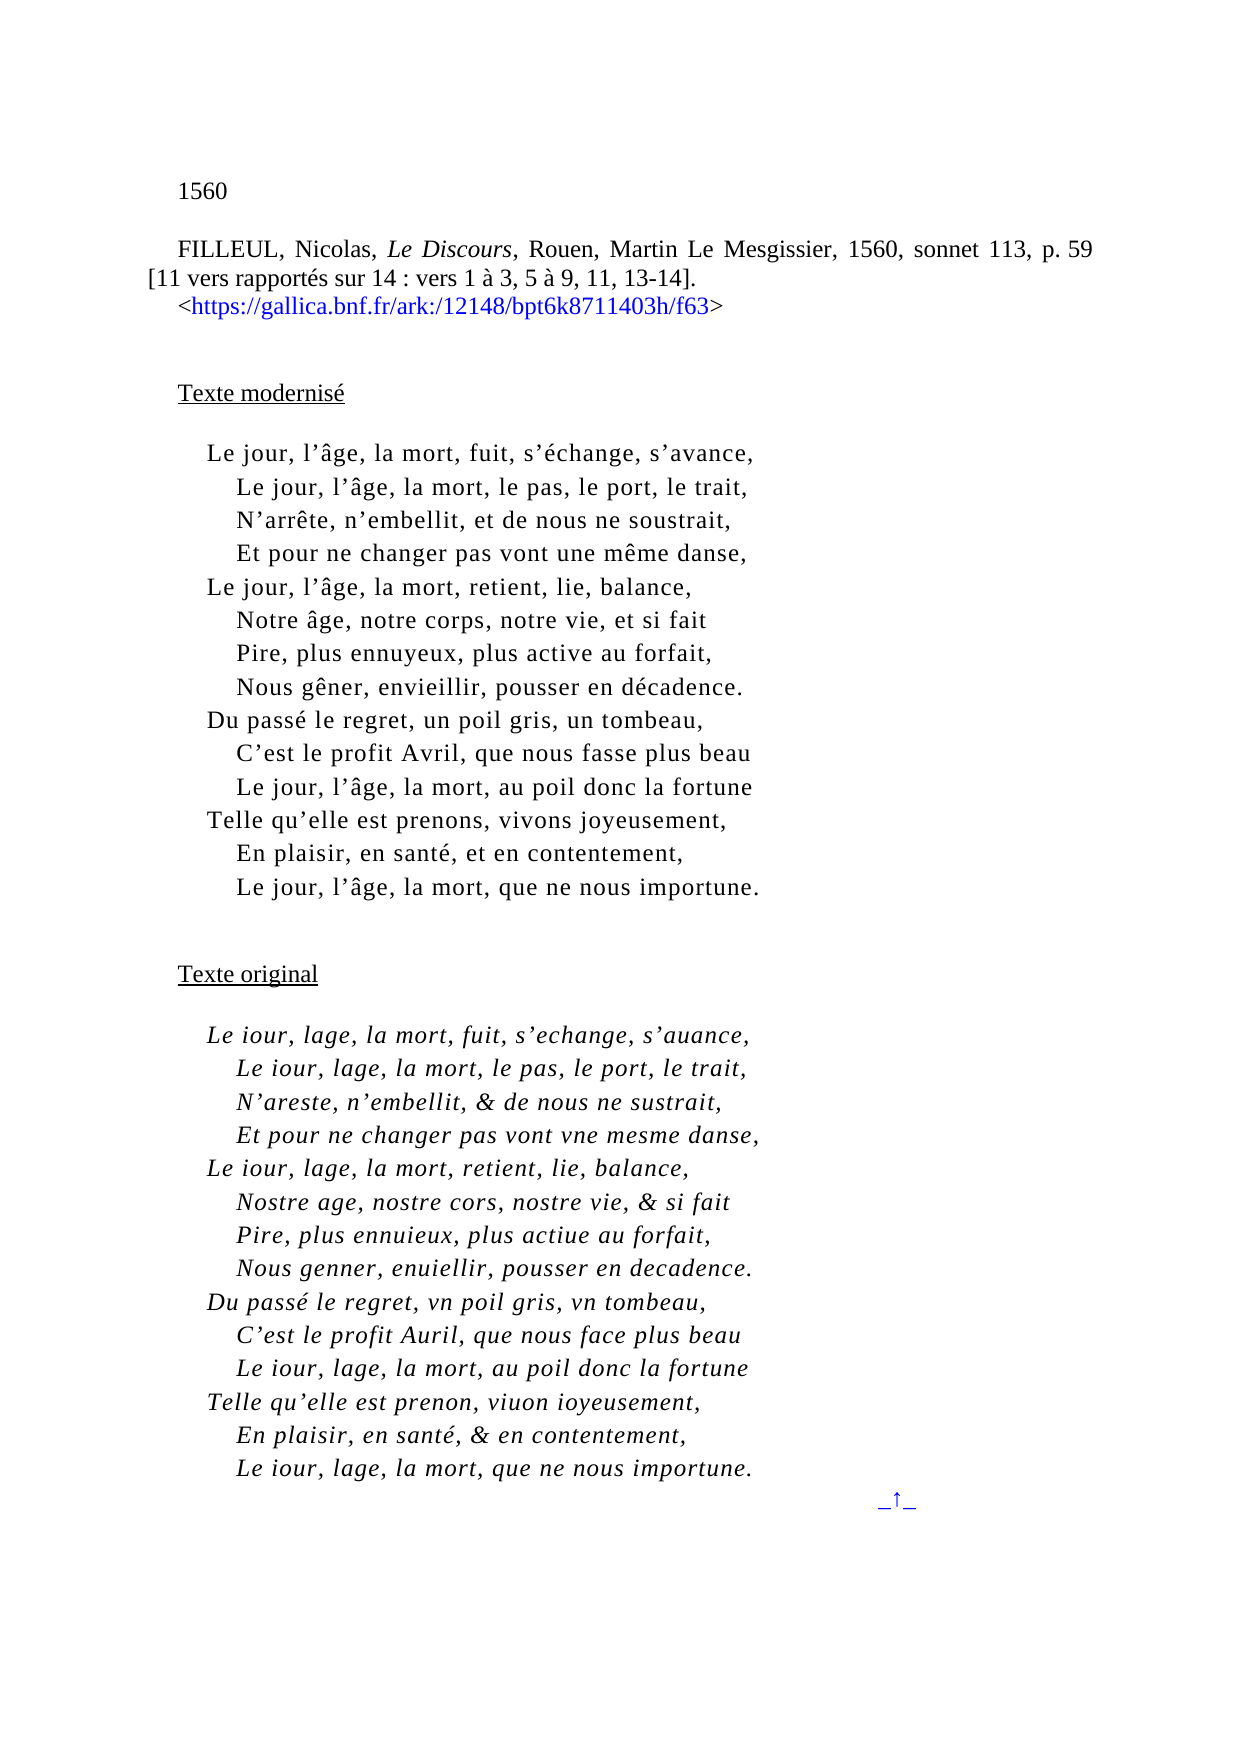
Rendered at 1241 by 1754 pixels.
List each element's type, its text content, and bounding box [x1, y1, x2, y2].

text Le jour, l’âge, la mort, au poil donc la fortune [236, 768, 1093, 802]
text Texte modernisé [148, 378, 1093, 406]
text Nous genner, enuiellir, pousser en decadence. [236, 1250, 1093, 1283]
text Texte original [148, 959, 1093, 988]
text Le iour, lage, la mort, au poil donc la fortune [236, 1350, 1093, 1383]
text En plaisir, en santé, & en contentement, [236, 1417, 1093, 1450]
text Le iour, lage, la mort, fuit, s’echange, s’auance, [207, 1017, 1093, 1050]
text <https://gallica.bnf.fr/ark:/12148/bpt6k8711403h/f63> [148, 291, 1093, 320]
text Le iour, lage, la mort, le pas, le port, le trait, [236, 1050, 1093, 1083]
text Telle qu’elle est prenon, viuon ioyeusement, [207, 1383, 1093, 1417]
text Nostre age, nostre cors, nostre vie, & si fait [236, 1183, 1093, 1217]
text Notre âge, notre corps, notre vie, et si fait [236, 602, 1093, 635]
text Le jour, l’âge, la mort, que ne nous importune. [236, 868, 1093, 902]
text Telle qu’elle est prenons, vivons joyeusement, [207, 802, 1093, 835]
text En plaisir, en santé, et en contentement, [236, 835, 1093, 868]
text C’est le profit Avril, que nous fasse plus beau [236, 735, 1093, 768]
text Pire, plus ennuyeux, plus active au forfait, [236, 635, 1093, 668]
text C’est le profit Auril, que nous face plus beau [236, 1317, 1093, 1350]
text Le iour, lage, la mort, que ne nous importune. [236, 1450, 1093, 1483]
text Nous gêner, envieillir, pousser en décadence. [236, 668, 1093, 702]
text Pire, plus ennuieux, plus actiue au forfait, [236, 1217, 1093, 1250]
text Du passé le regret, un poil gris, un tombeau, [207, 702, 1093, 735]
text Le jour, l’âge, la mort, retient, lie, balance, [207, 568, 1093, 602]
text 1560 [148, 176, 1093, 205]
text N’arrête, n’embellit, et de nous ne soustrait, [236, 502, 1093, 535]
text Le jour, l’âge, la mort, fuit, s’échange, s’avance, [207, 435, 1093, 468]
text Le iour, lage, la mort, retient, lie, balance, [207, 1150, 1093, 1183]
text N’areste, n’embellit, & de nous ne sustrait, [236, 1083, 1093, 1117]
text Du passé le regret, vn poil gris, vn tombeau, [207, 1283, 1093, 1317]
text Et pour ne changer pas vont une même danse, [236, 535, 1093, 568]
text Le jour, l’âge, la mort, le pas, le port, le trait, [236, 468, 1093, 502]
text FILLEUL, Nicolas, Le Discours, Rouen, Martin Le Mesgissier, 1560, sonnet 113, p. 59 [11 vers rapportés sur 14 : vers 1 à 3, 5 à 9, 11, 13-14]. [148, 234, 1093, 291]
text _↑_ [148, 1483, 915, 1512]
text Et pour ne changer pas vont vne mesme danse, [236, 1117, 1093, 1150]
